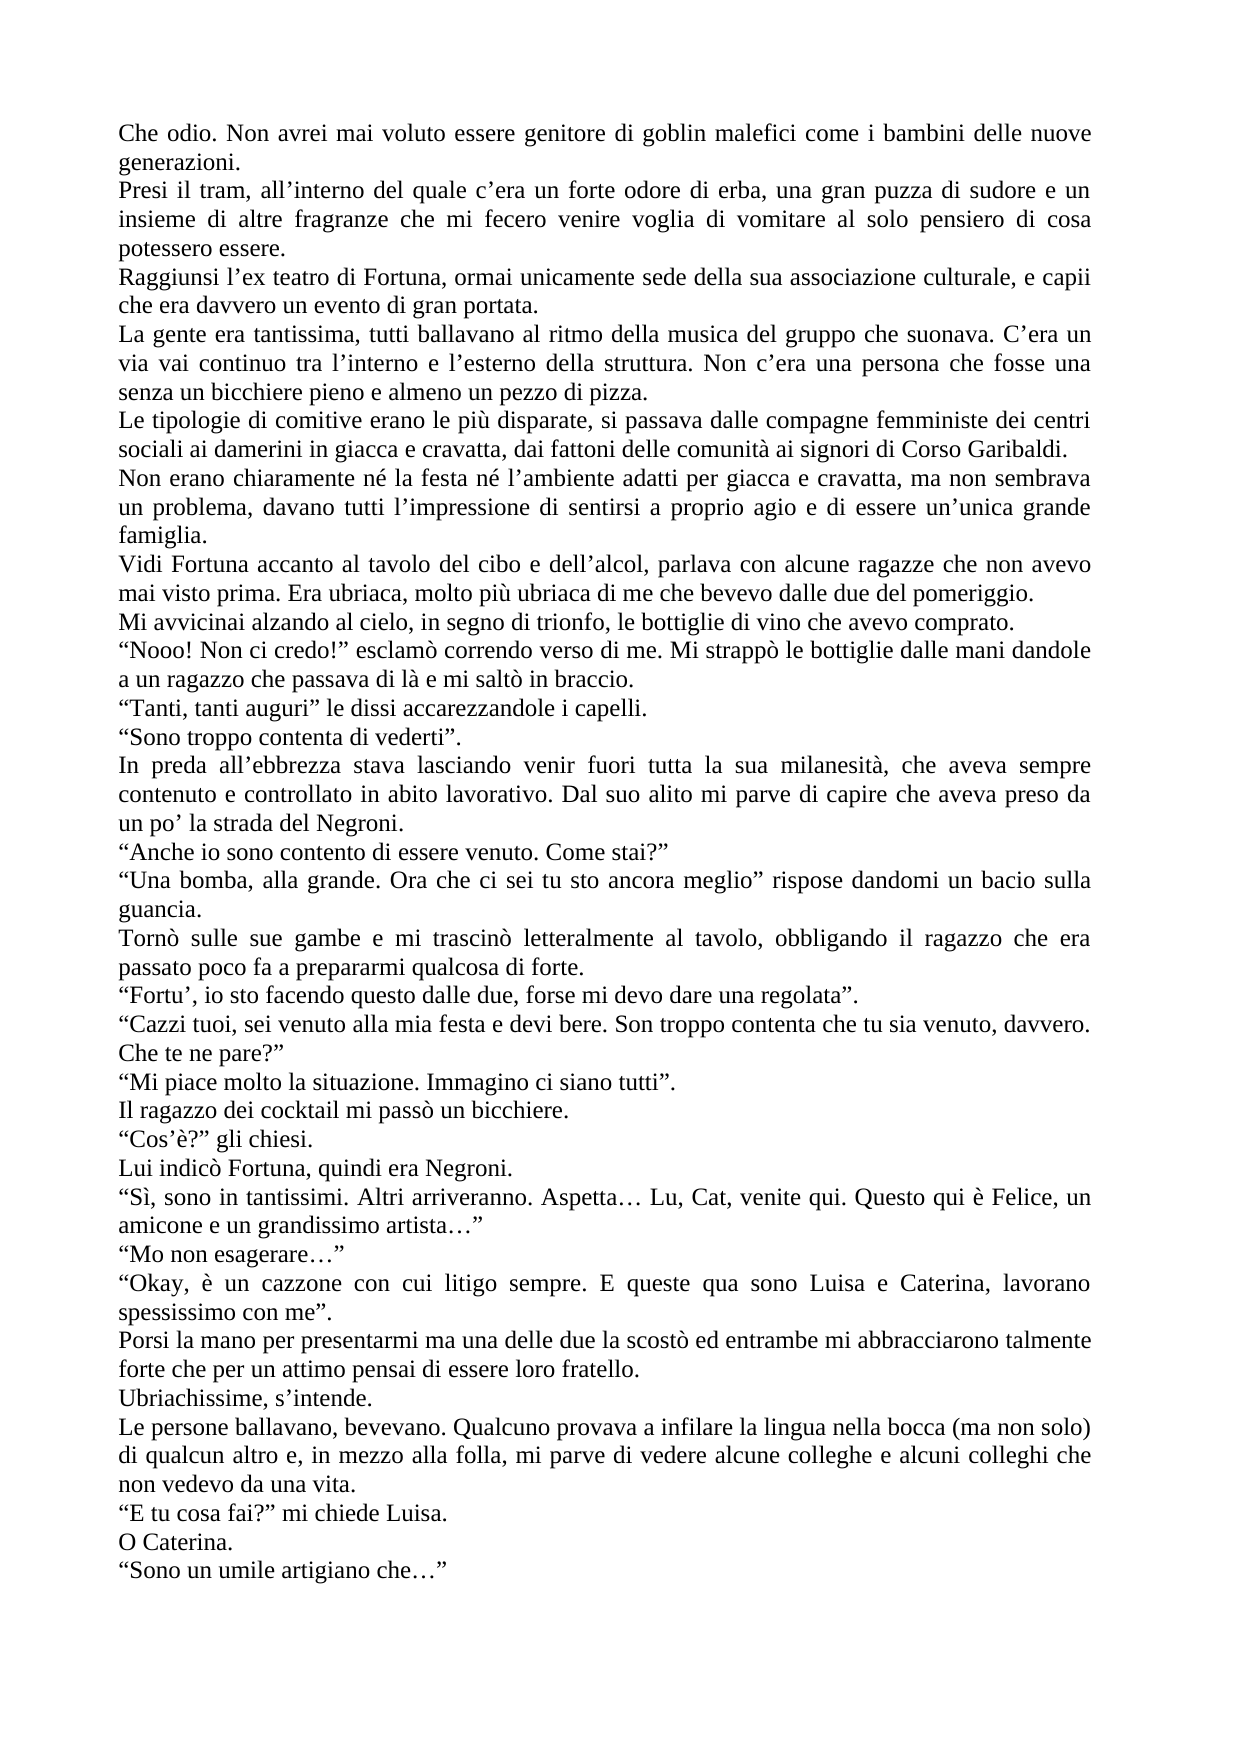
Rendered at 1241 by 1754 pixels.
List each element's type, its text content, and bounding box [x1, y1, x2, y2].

text In preda all’ebbrezza stava lasciando venir fuori tutta la sua milanesità, che aveva sempre contenuto e controllato in abito lavorativo. Dal suo alito mi parve di capire che aveva preso da un po’ la strada del Negroni. [118, 751, 1092, 837]
text “Sono un umile artigiano che…” [118, 1556, 1092, 1584]
text Lui indicò Fortuna, quindi era Negroni. [118, 1153, 1092, 1182]
text Non erano chiaramente né la festa né l’ambiente adatti per giacca e cravatta, ma non sembrava un problema, davano tutti l’impressione di sentirsi a proprio agio e di essere un’unica grande famiglia. [118, 463, 1092, 549]
text “Mo non esagerare…” [118, 1239, 1092, 1268]
text Ubriachissime, s’intende. [118, 1383, 1092, 1412]
text “Okay, è un cazzone con cui litigo sempre. E queste qua sono Luisa e Caterina, lavorano spessissimo con me”. [118, 1268, 1092, 1326]
text “Anche io sono contento di essere venuto. Come stai?” [118, 837, 1092, 866]
text Tornò sulle sue gambe e mi trascinò letteralmente al tavolo, obbligando il ragazzo che era passato poco fa a prepararmi qualcosa di forte. [118, 923, 1092, 981]
text “Una bomba, alla grande. Ora che ci sei tu sto ancora meglio” rispose dandomi un bacio sulla guancia. [118, 866, 1092, 923]
text Mi avvicinai alzando al cielo, in segno di trionfo, le bottiglie di vino che avevo comprato. [118, 607, 1092, 636]
text “Fortu’, io sto facendo questo dalle due, forse mi devo dare una regolata”. [118, 981, 1092, 1009]
text “Cos’è?” gli chiesi. [118, 1124, 1092, 1153]
text “Mi piace molto la situazione. Immagino ci siano tutti”. [118, 1067, 1092, 1096]
text Il ragazzo dei cocktail mi passò un bicchiere. [118, 1096, 1092, 1124]
text Che odio. Non avrei mai voluto essere genitore di goblin malefici come i bambini delle nuove generazioni. [118, 118, 1092, 176]
text Le persone ballavano, bevevano. Qualcuno provava a infilare la lingua nella bocca (ma non solo) di qualcun altro e, in mezzo alla folla, mi parve di vedere alcune colleghe e alcuni colleghi che non vedevo da una vita. [118, 1412, 1092, 1498]
text “Cazzi tuoi, sei venuto alla mia festa e devi bere. Son troppo contenta che tu sia venuto, davvero. Che te ne pare?” [118, 1009, 1092, 1067]
text “Nooo! Non ci credo!” esclamò correndo verso di me. Mi strappò le bottiglie dalle mani dandole a un ragazzo che passava di là e mi saltò in braccio. [118, 636, 1092, 693]
text “Tanti, tanti auguri” le dissi accarezzandole i capelli. [118, 693, 1092, 722]
text Le tipologie di comitive erano le più disparate, si passava dalle compagne femministe dei centri sociali ai damerini in giacca e cravatta, dai fattoni delle comunità ai signori di Corso Garibaldi. [118, 406, 1092, 463]
text O Caterina. [118, 1527, 1092, 1556]
text “Sono troppo contenta di vederti”. [118, 722, 1092, 751]
text “E tu cosa fai?” mi chiede Luisa. [118, 1498, 1092, 1527]
text Presi il tram, all’interno del quale c’era un forte odore di erba, una gran puzza di sudore e un insieme di altre fragranze che mi fecero venire voglia di vomitare al solo pensiero di cosa potessero essere. [118, 176, 1092, 262]
text Raggiunsi l’ex teatro di Fortuna, ormai unicamente sede della sua associazione culturale, e capii che era davvero un evento di gran portata. [118, 262, 1092, 319]
text “Sì, sono in tantissimi. Altri arriveranno. Aspetta… Lu, Cat, venite qui. Questo qui è Felice, un amicone e un grandissimo artista…” [118, 1182, 1092, 1239]
text Porsi la mano per presentarmi ma una delle due la scostò ed entrambe mi abbracciarono talmente forte che per un attimo pensai di essere loro fratello. [118, 1326, 1092, 1383]
text Vidi Fortuna accanto al tavolo del cibo e dell’alcol, parlava con alcune ragazze che non avevo mai visto prima. Era ubriaca, molto più ubriaca di me che bevevo dalle due del pomeriggio. [118, 549, 1092, 607]
text La gente era tantissima, tutti ballavano al ritmo della musica del gruppo che suonava. C’era un via vai continuo tra l’interno e l’esterno della struttura. Non c’era una persona che fosse una senza un bicchiere pieno e almeno un pezzo di pizza. [118, 319, 1092, 406]
